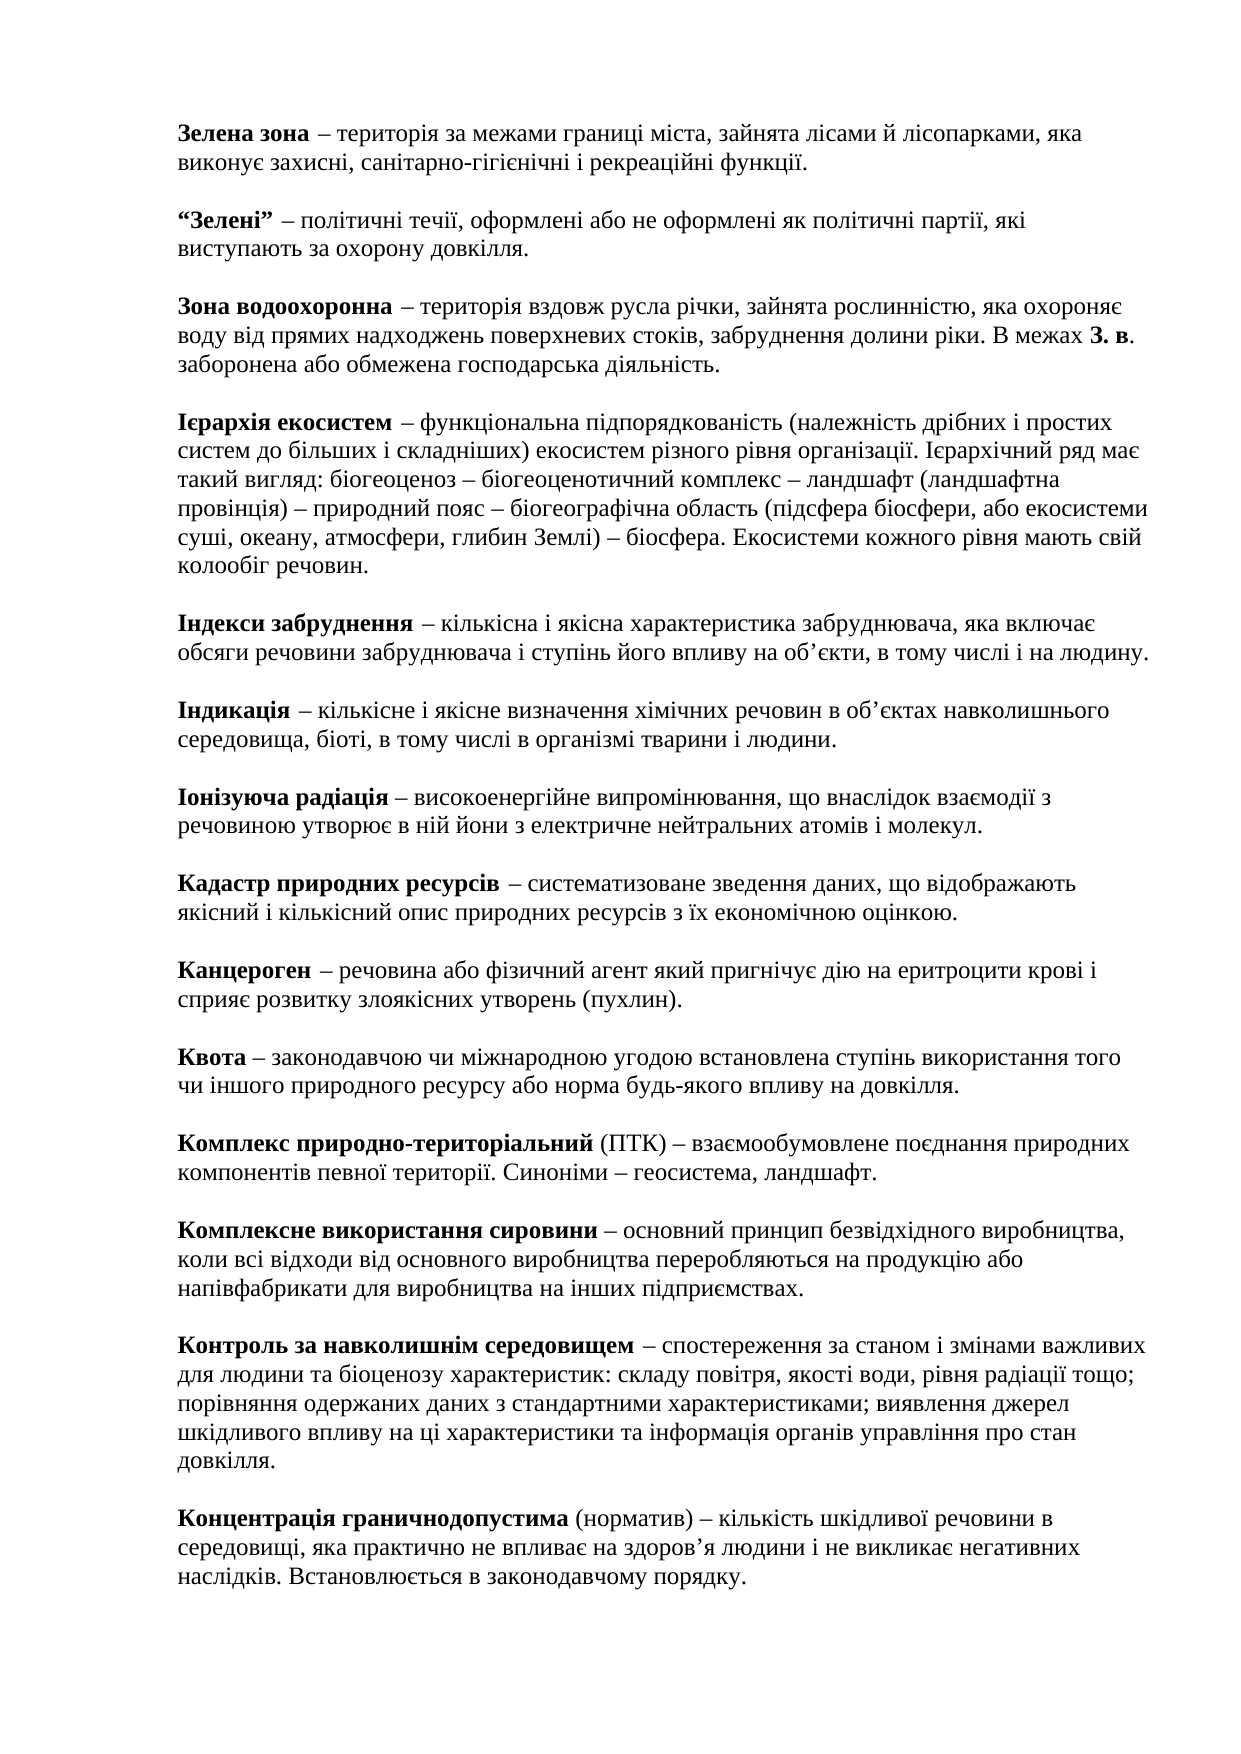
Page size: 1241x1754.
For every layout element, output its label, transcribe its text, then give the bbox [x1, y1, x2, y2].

text Ієрархія екосистем – функціональна підпорядкованість (належність дрібних і простих систем до більших і складніших) екосистем різного рівня організації. Ієрархічний ряд має такий вигляд: біогеоценоз – біогеоценотичний комплекс – ландшафт (ландшафтна провінція) – природний пояс – біогеографічна область (підсфера біосфери, або екосистеми суші, океану, атмосфери, глибин Землі) – біосфера. Екосистеми кожного рівня мають свій колообіг речовин. [177, 407, 1152, 579]
text Іонізуюча радіація – високоенергійне випромінювання, що внаслідок взаємодії з речовиною утворює в ній йони з електричне нейтральних атомів і молекул. [177, 782, 1152, 839]
text Кадастр природних ресурсів – систематизоване зведення даних, що відображають якісний і кількісний опис природних ресурсів з їх економічною оцінкою. [177, 868, 1152, 926]
text Квота – законодавчою чи міжнародною угодою встановлена ступінь використання того чи іншого природного ресурсу або норма будь-якого впливу на довкілля. [177, 1042, 1152, 1099]
text Індикація – кількісне і якісне визначення хімічних речовин в об’єктах навколишнього середовища, біоті, в тому числі в організмі тварини і людини. [177, 695, 1152, 753]
text “Зелені” – політичні течії, оформлені або не оформлені як політичні партії, які виступають за охорону довкілля. [177, 205, 1152, 262]
text Контроль за навколишнім середовищем – спостереження за станом і змінами важливих для людини та біоценозу характеристик: складу повітря, якості води, рівня радіації тощо; порівняння одержаних даних з стандартними характеристиками; виявлення джерел шкідливого впливу на ці характеристики та інформація органів управління про стан довкілля. [177, 1331, 1152, 1474]
text Комплексне використання сировини – основний принцип безвідхідного виробництва, коли всі відходи від основного виробництва переробляються на продукцію або напівфабрикати для виробництва на інших підприємствах. [177, 1215, 1152, 1301]
text Зона водоохоронна – територія вздовж русла річки, зайнята рослинністю, яка охороняє воду від прямих надходжень поверхневих стоків, забруднення долини ріки. В межах З. в. заборонена або обмежена господарська діяльність. [177, 291, 1152, 378]
text Зелена зона – територія за межами границі міста, зайнята лісами й лісопарками, яка виконує захисні, санітарно-гігієнічні і рекреаційні функції. [177, 118, 1152, 176]
text Комплекс природно-територіальний (ПТК) – взаємообумовлене поєднання природних компонентів певної території. Синоніми – геосистема, ландшафт. [177, 1128, 1152, 1186]
text Концентрація граничнодопустима (норматив) – кількість шкідливої речовини в середовищі, яка практично не впливає на здоров’я людини і не викликає негативних наслідків. Встановлюється в законодавчому порядку. [177, 1503, 1152, 1590]
text Канцероген – речовина або фізичний агент який пригнічує дію на еритроцити крові і сприяє розвитку злоякісних утворень (пухлин). [177, 955, 1152, 1013]
text Індекси забруднення – кількісна і якісна характеристика забруднювача, яка включає обсяги речовини забруднювача і ступінь його впливу на об’єкти, в тому числі і на людину. [177, 608, 1152, 666]
